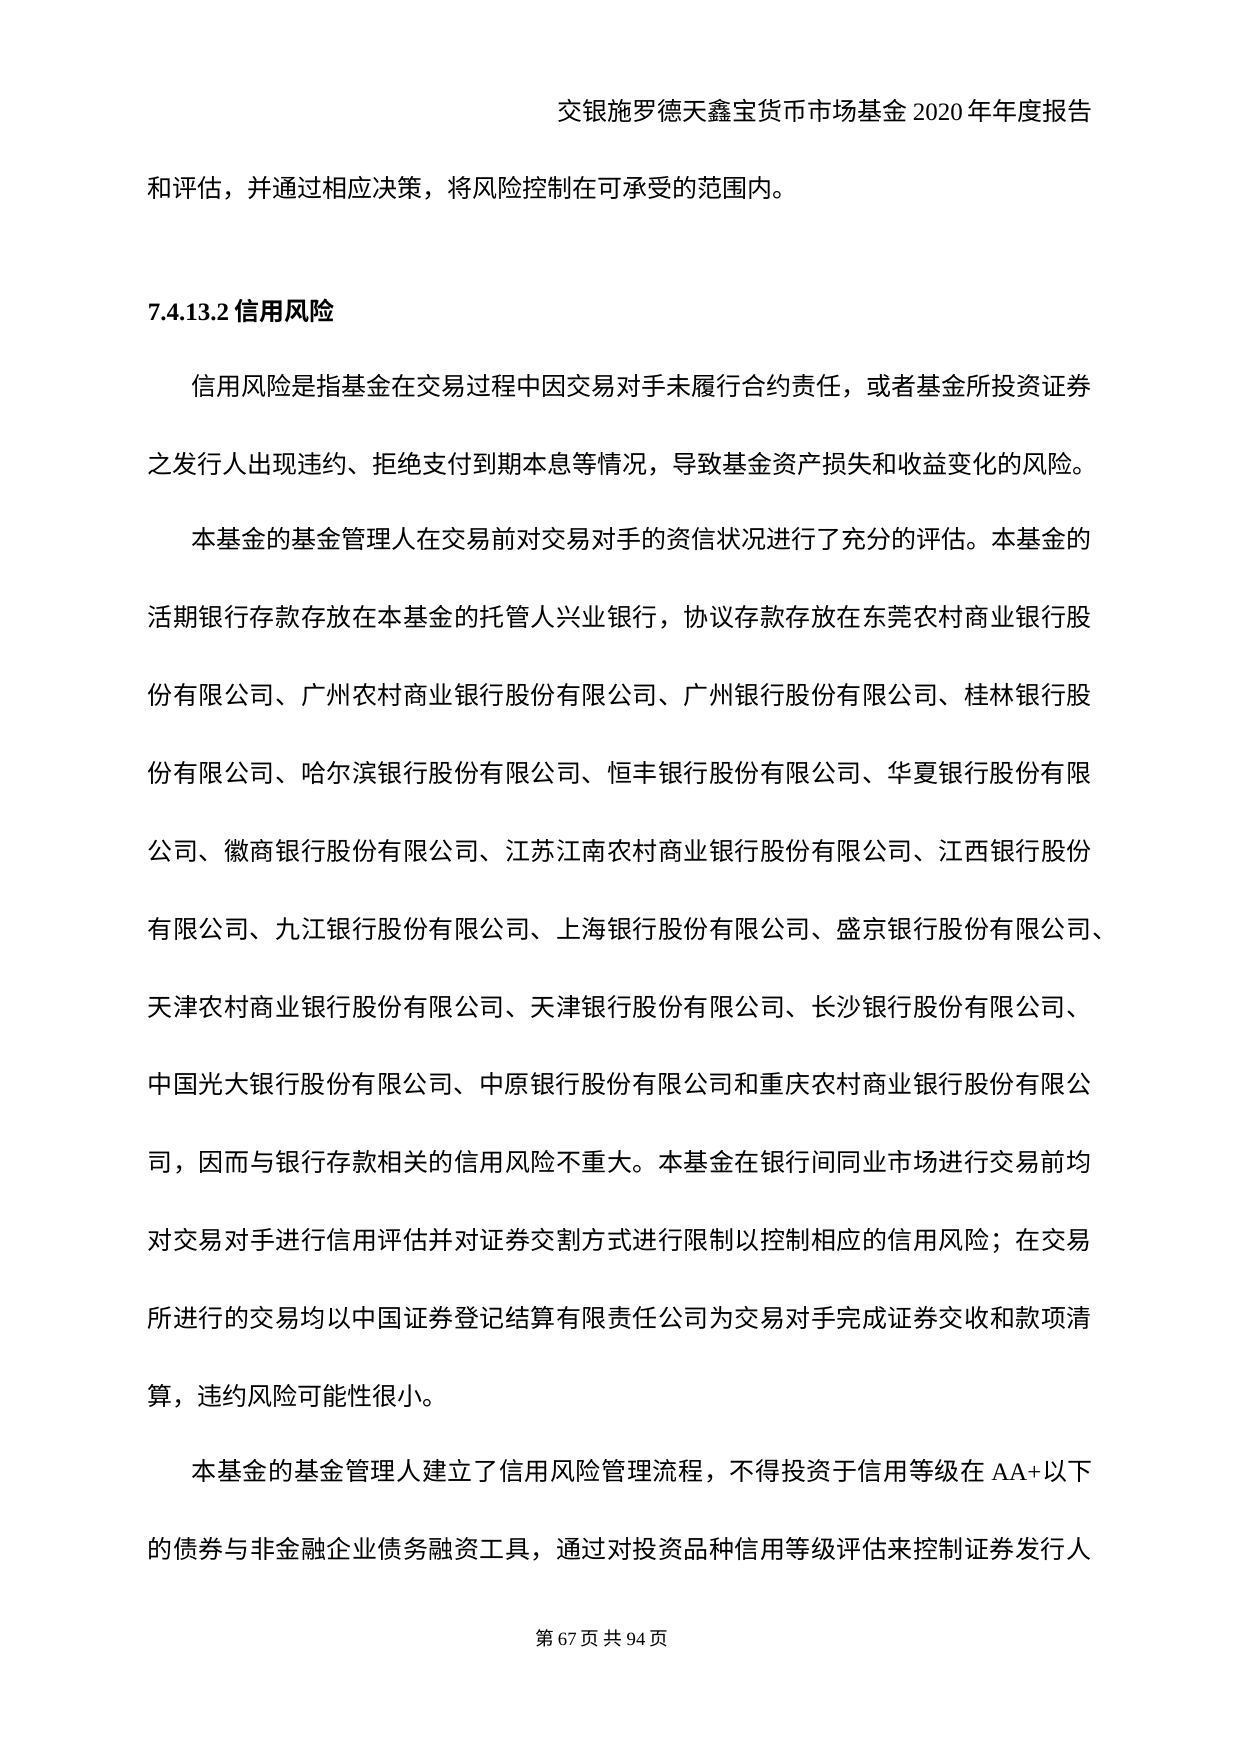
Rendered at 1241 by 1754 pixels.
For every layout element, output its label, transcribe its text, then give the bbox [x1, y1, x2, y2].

text 本基金的基金管理人在交易前对交易对手的资信状况进行了充分的评估。本基金的活期银行存款存放在本基金的托管人兴业银行，协议存款存放在东莞农村商业银行股份有限公司、广州农村商业银行股份有限公司、广州银行股份有限公司、桂林银行股份有限公司、哈尔滨银行股份有限公司、恒丰银行股份有限公司、华夏银行股份有限公司、徽商银行股份有限公司、江苏江南农村商业银行股份有限公司、江西银行股份有限公司、九江银行股份有限公司、上海银行股份有限公司、盛京银行股份有限公司、天津农村商业银行股份有限公司、天津银行股份有限公司、长沙银行股份有限公司、中国光大银行股份有限公司、中原银行股份有限公司和重庆农村商业银行股份有限公司，因而与银行存款相关的信用风险不重大。本基金在银行间同业市场进行交易前均对交易对手进行信用评估并对证券交割方式进行限制以控制相应的信用风险；在交易所进行的交易均以中国证券登记结算有限责任公司为交易对手完成证券交收和款项清算，违约风险可能性很小。 [148, 505, 1092, 1427]
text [148, 1437, 1092, 1580]
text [148, 154, 1092, 219]
text 信用风险是指基金在交易过程中因交易对手未履行合约责任，或者基金所投资证券之发行人出现违约、拒绝支付到期本息等情况，导致基金资产损失和收益变化的风险。 [148, 352, 1092, 495]
text 7.4.13.2信用风险 [148, 277, 1092, 342]
